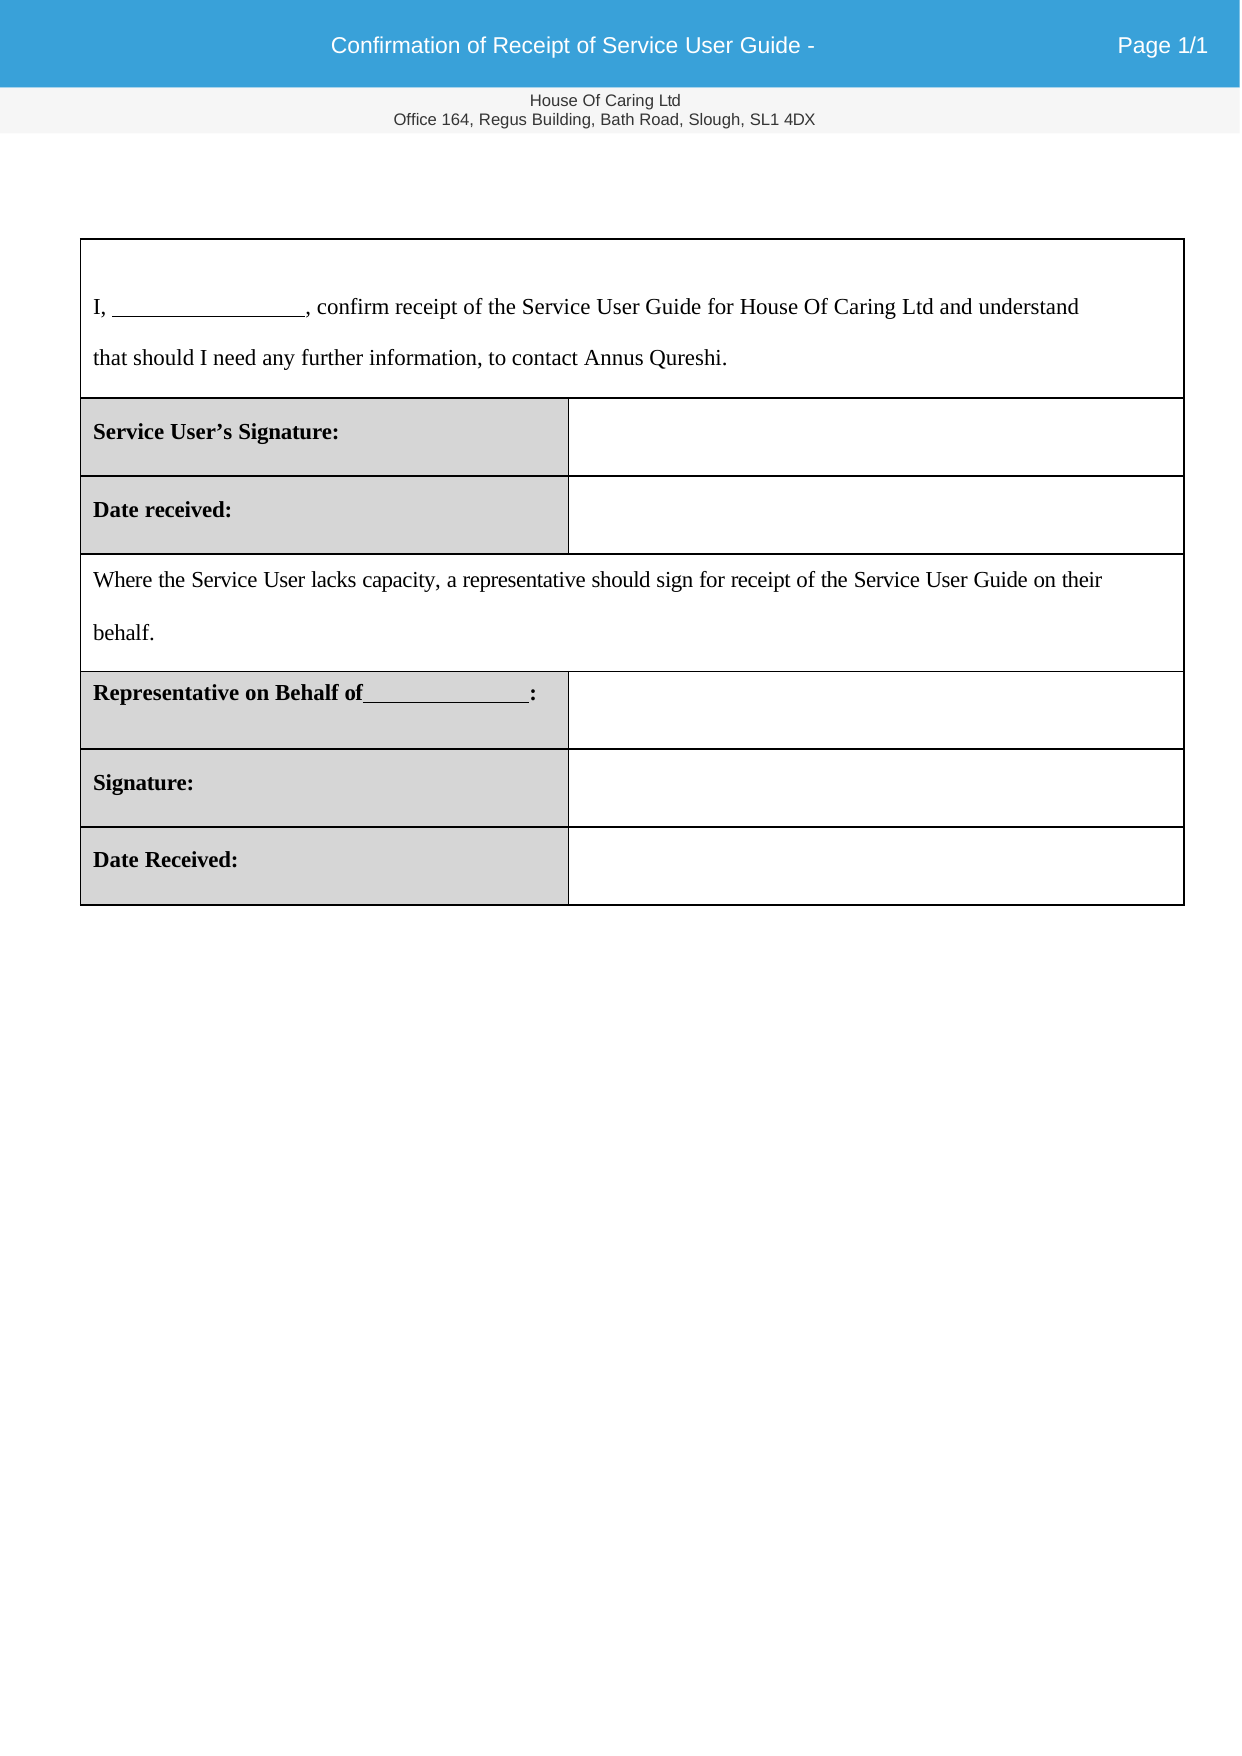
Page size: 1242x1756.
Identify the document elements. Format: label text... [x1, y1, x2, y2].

table_cell Signature: [81, 750, 568, 826]
table_cell Service User’s Signature: [81, 399, 568, 475]
table_cell Representative on Behalf of : [81, 672, 568, 748]
table_cell [569, 399, 1183, 475]
table_cell [569, 672, 1183, 748]
table_header I, , confirm receipt of the Service User Guide for House Of Caring Ltd and understand that should I need any further information, to contact Annus Qureshi. [81, 240, 1183, 397]
table_cell Date Received: [81, 828, 568, 904]
table_cell Date received: [81, 477, 568, 553]
table_cell [569, 828, 1183, 904]
table_cell Where the Service User lacks capacity, a representative should sign for receipt of the Service User Guide on their behalf. [81, 555, 1183, 671]
table_cell [569, 477, 1183, 553]
table_cell [569, 750, 1183, 826]
